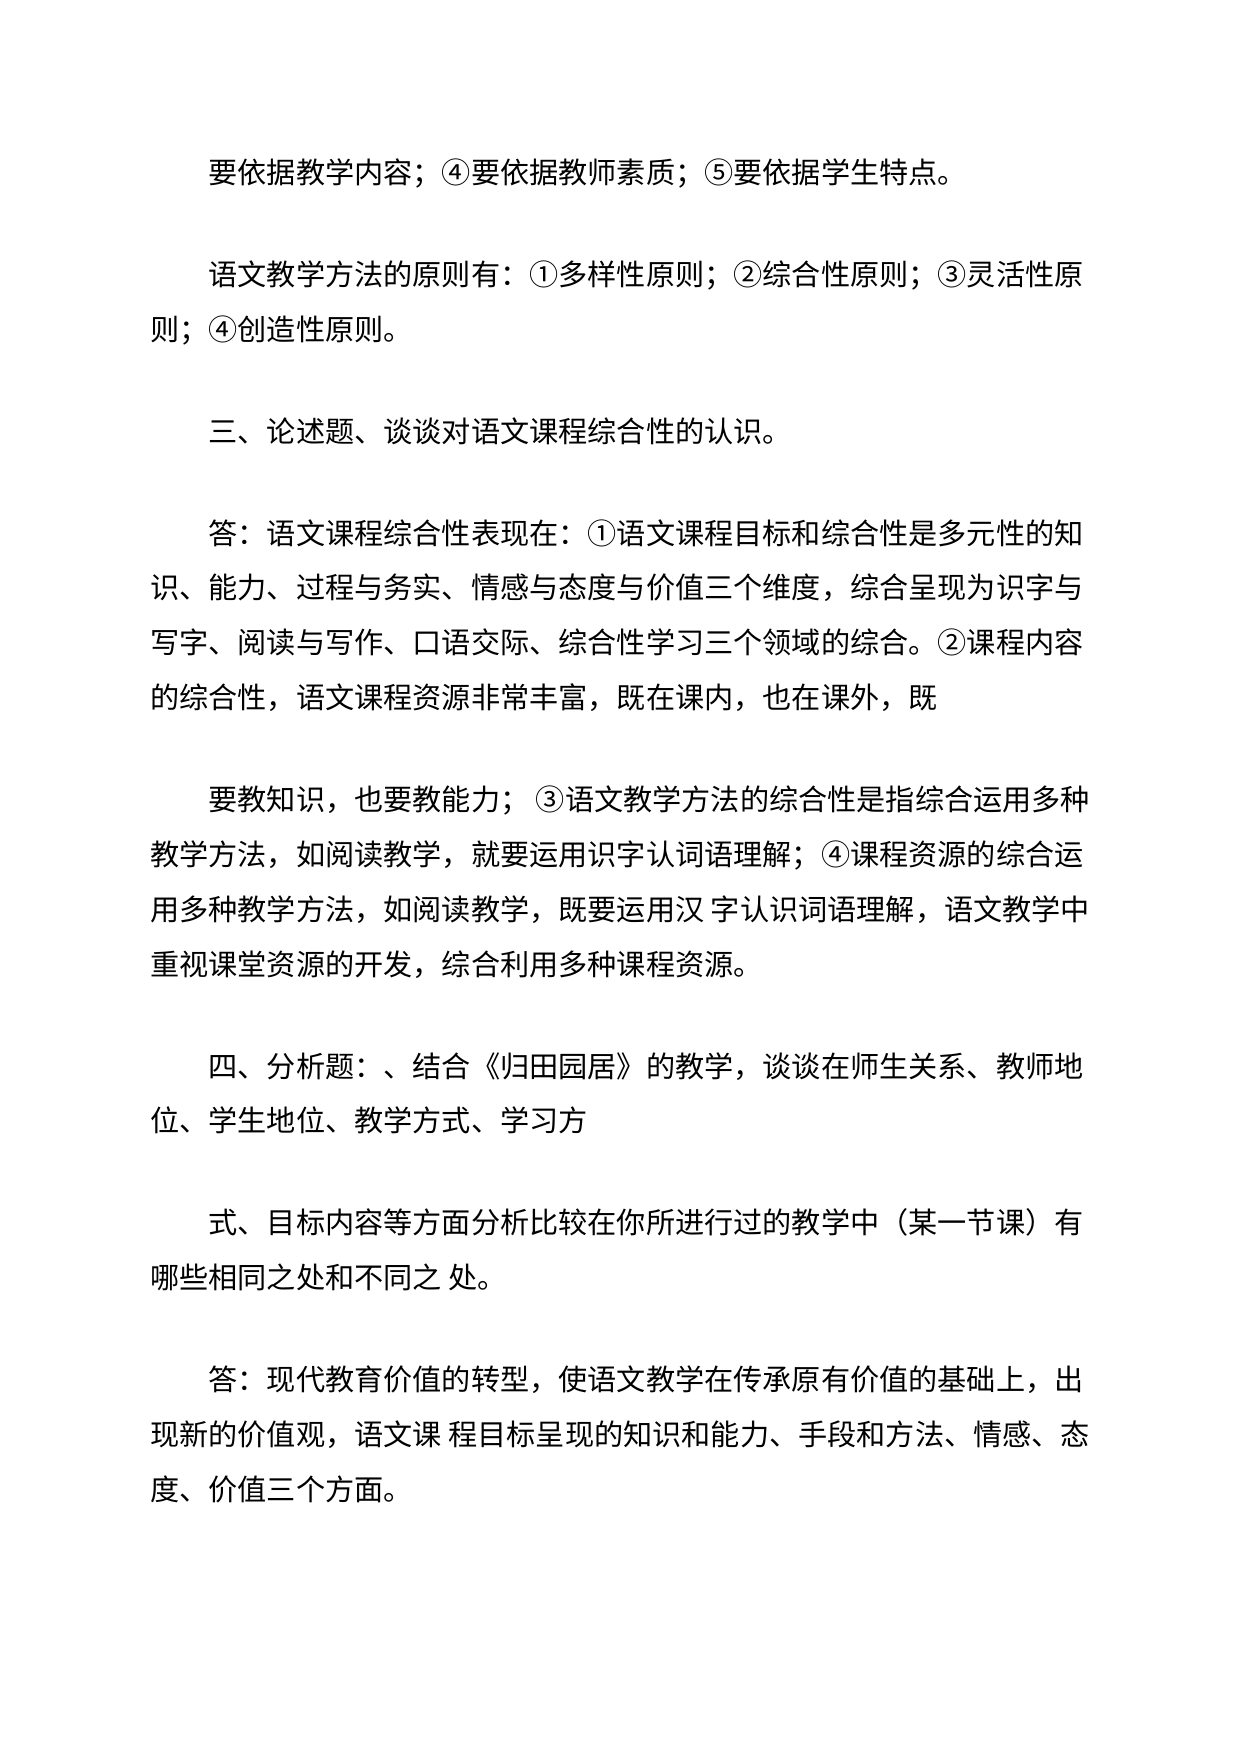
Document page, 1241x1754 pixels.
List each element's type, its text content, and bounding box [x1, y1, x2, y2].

text 答：语文课程综合性表现在：①语文课程目标和综合性是多元性的知识、能力、过程与务实、情感与态度与价值三个维度，综合呈现为识字与写字、阅读与写作、口语交际、综合性学习三个领域的综合。②课程内容的综合性，语文课程资源非常丰富，既在课内，也在课外，既 [150, 510, 1090, 717]
text 答：现代教育价值的转型，使语文教学在传承原有价值的基础上，出现新的价值观，语文课 程目标呈现的知识和能力、手段和方法、情感、态度、价值三个方面。 [150, 1356, 1090, 1508]
text 要教知识，也要教能力； ③语文教学方法的综合性是指综合运用多种教学方法，如阅读教学，就要运用识字认词语理解；④课程资源的综合运用多种教学方法，如阅读教学，既要运用汉 字认识词语理解，语文教学中重视课堂资源的开发，综合利用多种课程资源。 [150, 777, 1090, 984]
text 要依据教学内容；④要依据教师素质；⑤要依据学生特点。 [150, 150, 1090, 192]
text 四、分析题：、结合《归田园居》的教学，谈谈在师生关系、教师地位、学生地位、教学方式、学习方 [150, 1043, 1090, 1140]
text 三、论述题、谈谈对语文课程综合性的认识。 [150, 408, 1090, 451]
text 语文教学方法的原则有：①多样性原则；②综合性原则；③灵活性原则；④创造性原则。 [150, 252, 1090, 349]
text 式、目标内容等方面分析比较在你所进行过的教学中（某一节课）有哪些相同之处和不同之 处。 [150, 1200, 1090, 1297]
